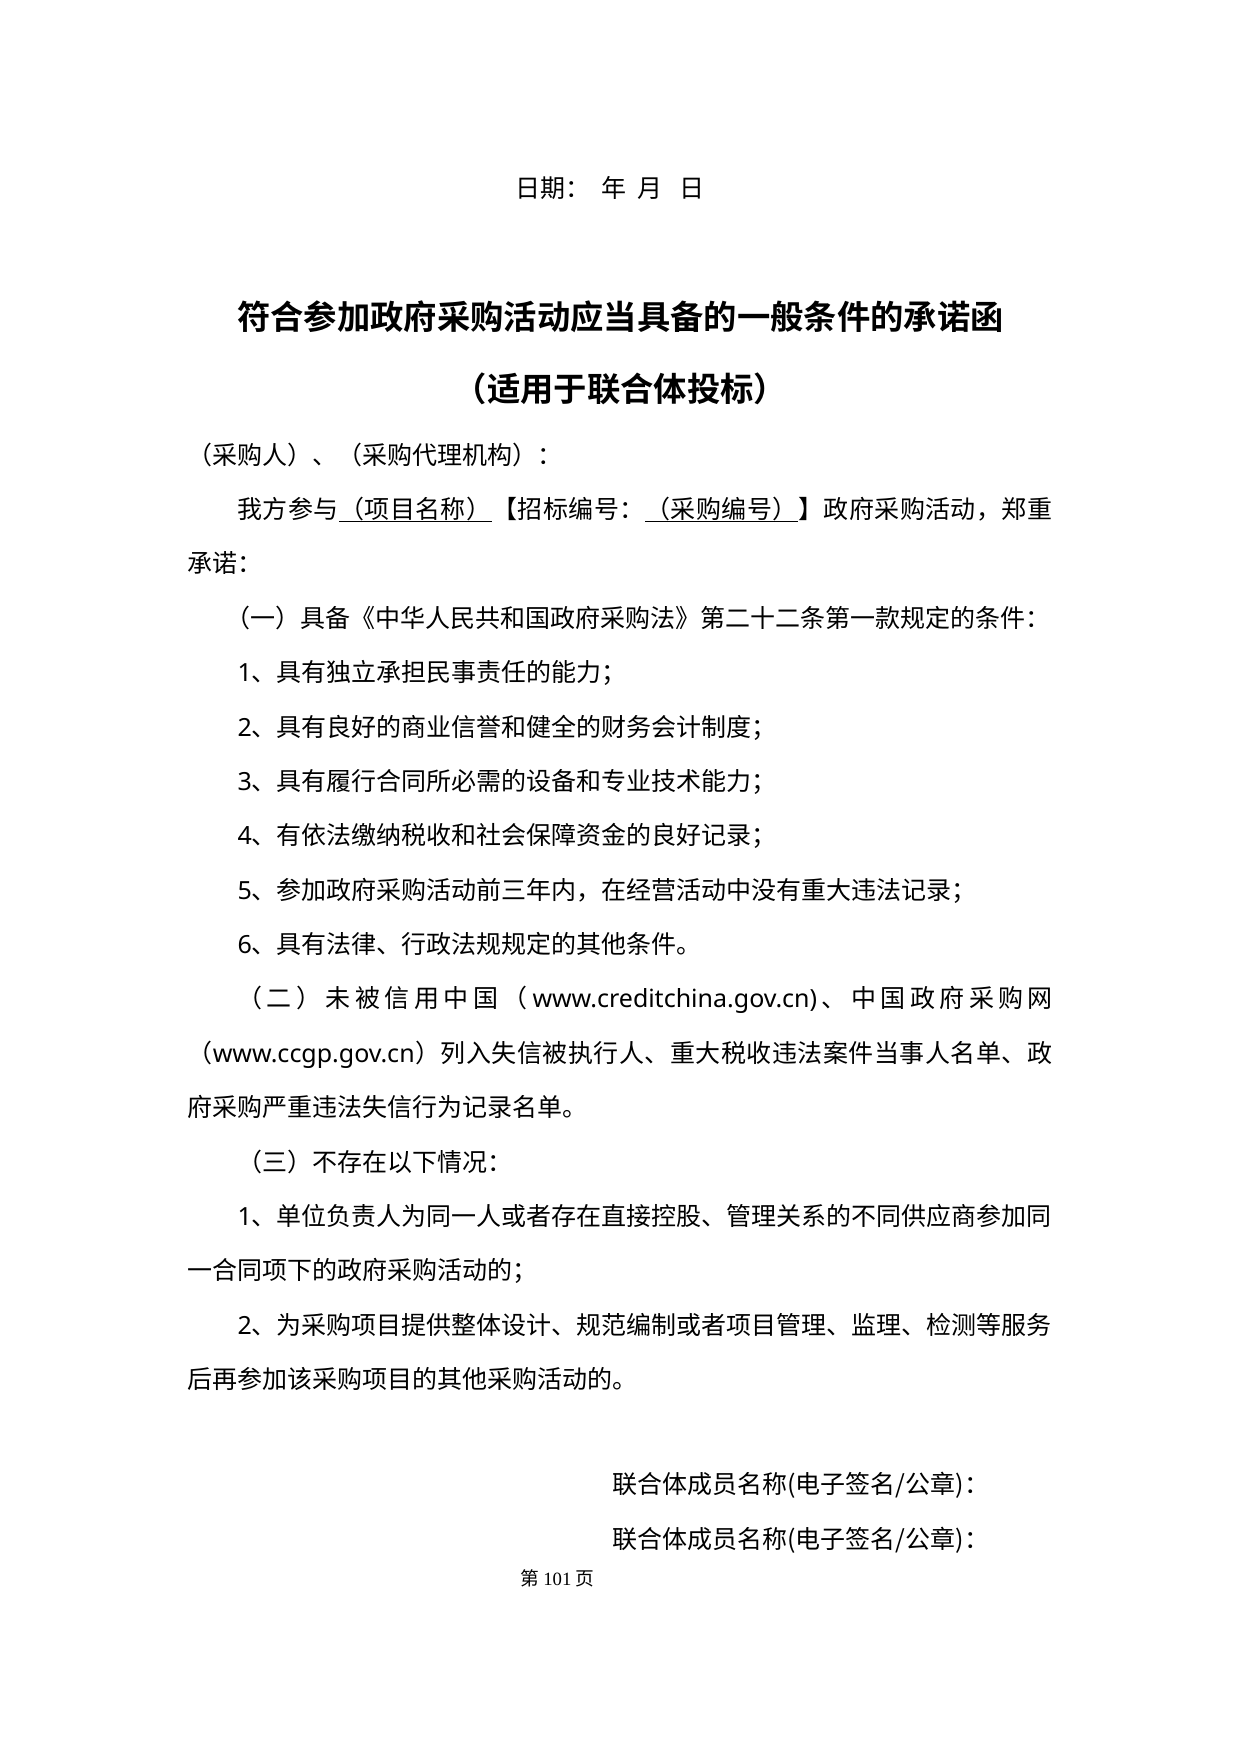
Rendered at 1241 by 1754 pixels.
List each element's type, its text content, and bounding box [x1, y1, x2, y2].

text 2、为采购项目提供整体设计、规范编制或者项目管理、监理、检测等服务后再参加该采购项目的其他采购活动的。 [187, 1305, 1053, 1396]
text （二）未被信用中国（www.creditchina.gov.cn)、中国政府采购网（www.ccgp.gov.cn）列入失信被执行人、重大税收违法案件当事人名单、政府采购严重违法失信行为记录名单。 [187, 979, 1053, 1124]
text 符合参加政府采购活动应当具备的一般条件的承诺函 [187, 291, 1053, 339]
text （三）不存在以下情况： [187, 1142, 1053, 1178]
text （采购人）、（采购代理机构）： [187, 435, 1053, 471]
text （适用于联合体投标） [187, 363, 1053, 411]
text 5、参加政府采购活动前三年内，在经营活动中没有重大违法记录； [187, 870, 1053, 906]
text 日期： 年 月 日 [187, 168, 1053, 204]
text 1、具有独立承担民事责任的能力； [187, 653, 1053, 689]
text 3、具有履行合同所必需的设备和专业技术能力； [187, 761, 1053, 798]
text 联合体成员名称(电子签名/公章)： [187, 1519, 1053, 1556]
text 联合体成员名称(电子签名/公章)： [187, 1465, 1053, 1501]
text 我方参与（项目名称）【招标编号：（采购编号）】政府采购活动，郑重承诺： [187, 489, 1053, 580]
text （一）具备《中华人民共和国政府采购法》第二十二条第一款规定的条件： [187, 598, 1053, 634]
text 1、单位负责人为同一人或者存在直接控股、管理关系的不同供应商参加同一合同项下的政府采购活动的； [187, 1196, 1053, 1287]
text 2、具有良好的商业信誉和健全的财务会计制度； [187, 707, 1053, 743]
text 6、具有法律、行政法规规定的其他条件。 [187, 924, 1053, 961]
text 4、有依法缴纳税收和社会保障资金的良好记录； [187, 816, 1053, 852]
